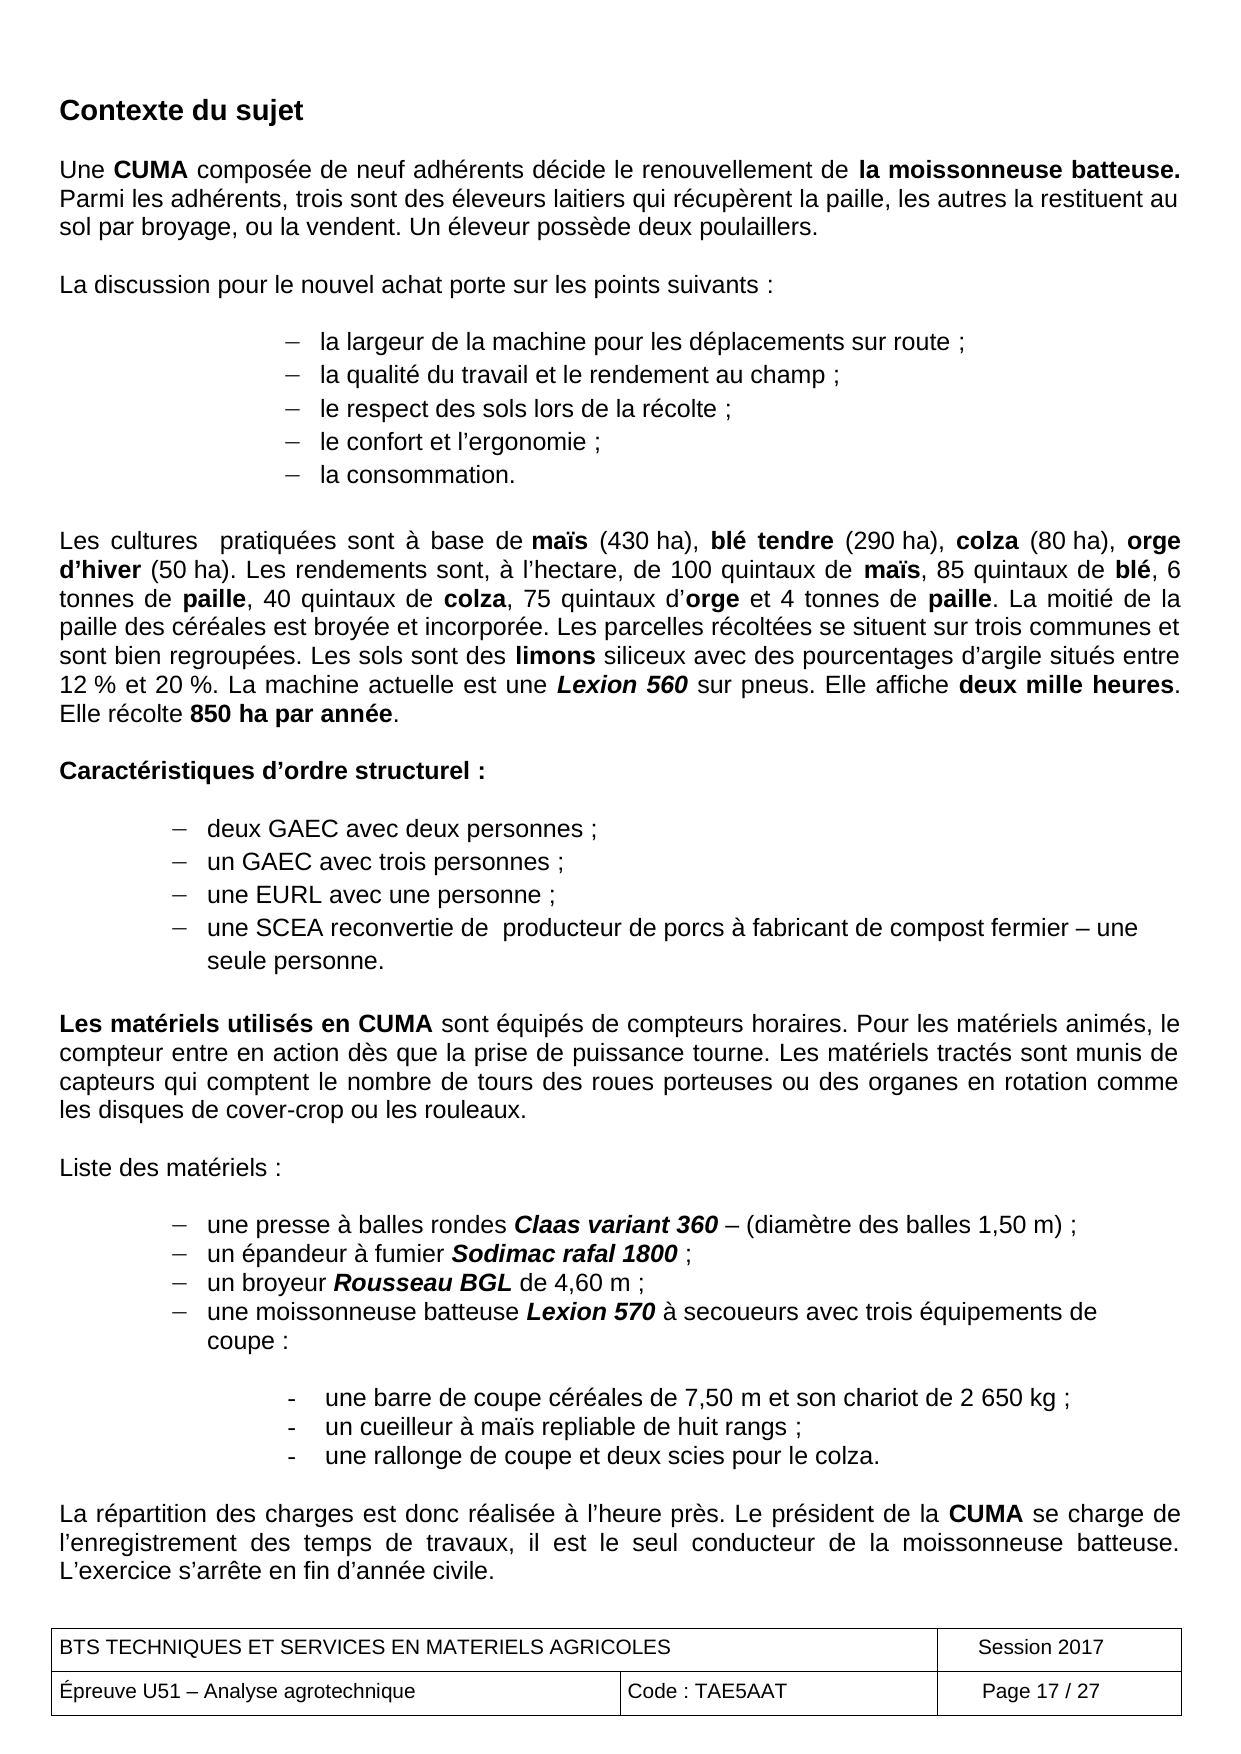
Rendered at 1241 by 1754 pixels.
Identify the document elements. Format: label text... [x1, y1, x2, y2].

list une barre de coupe céréales de 7,50 m et son chariot de 2 650 kg ; [287, 1383, 1181, 1412]
list deux GAEC avec deux personnes ; [169, 813, 1181, 842]
list une SCEA reconvertie de producteur de porcs à fabricant de compost fermier – une seule personne. [169, 913, 1181, 975]
list un épandeur à fumier Sodimac rafal 1800 ; [169, 1239, 1181, 1268]
text La répartition des charges est donc réalisée à l’heure près. Le président de la CUMA se charge de l’enregistrement des temps de travaux, il est le seul conducteur de la moissonneuse batteuse. L’exercice s’arrête en fin d’année civile. [59, 1499, 1181, 1585]
list le confort et l’ergonomie ; [282, 427, 1181, 456]
text Une CUMA composée de neuf adhérents décide le renouvellement de la moissonneuse batteuse. Parmi les adhérents, trois sont des éleveurs laitiers qui récupèrent la paille, les autres la restituent au sol par broyage, ou la vendent. Un éleveur possède deux poulaillers. [59, 155, 1181, 241]
list la largeur de la machine pour les déplacements sur route ; [282, 327, 1181, 356]
list une moissonneuse batteuse Lexion 570 à secoueurs avec trois équipements de coupe : [169, 1297, 1181, 1355]
list une EURL avec une personne ; [169, 880, 1181, 909]
text Contexte du sujet [59, 93, 1181, 126]
text La discussion pour le nouvel achat porte sur les points suivants : [59, 270, 1181, 299]
list le respect des sols lors de la récolte ; [282, 394, 1181, 422]
list une rallonge de coupe et deux scies pour le colza. [287, 1441, 1181, 1470]
text Caractéristiques d’ordre structurel : [59, 756, 1181, 785]
list la consommation. [282, 460, 1181, 489]
list la qualité du travail et le rendement au champ ; [282, 361, 1181, 389]
text Liste des matériels : [59, 1153, 1181, 1182]
list un broyeur Rousseau BGL de 4,60 m ; [169, 1268, 1181, 1297]
list un GAEC avec trois personnes ; [169, 847, 1181, 876]
list un cueilleur à maïs repliable de huit rangs ; [287, 1412, 1181, 1441]
list une presse à balles rondes Claas variant 360 – (diamètre des balles 1,50 m) ; [169, 1211, 1181, 1239]
text Les matériels utilisés en CUMA sont équipés de compteurs horaires. Pour les matériels animés, le compteur entre en action dès que la prise de puissance tourne. Les matériels tractés sont munis de capteurs qui comptent le nombre de tours des roues porteuses ou des organes en rotation comme les disques de cover-crop ou les rouleaux. [59, 1009, 1181, 1124]
text Les cultures pratiquées sont à base de maïs (430 ha), blé tendre (290 ha), colza (80 ha), orge d’hiver (50 ha). Les rendements sont, à l’hectare, de 100 quintaux de maïs, 85 quintaux de blé, 6 tonnes de paille, 40 quintaux de colza, 75 quintaux d’orge et 4 tonnes de paille. La moitié de la paille des céréales est broyée et incorporée. Les parcelles récoltées se situent sur trois communes et sont bien regroupées. Les sols sont des limons siliceux avec des pourcentages d’argile situés entre 12 % et 20 %. La machine actuelle est une Lexion 560 sur pneus. Elle affiche deux mille heures. Elle récolte 850 ha par année. [59, 526, 1181, 727]
